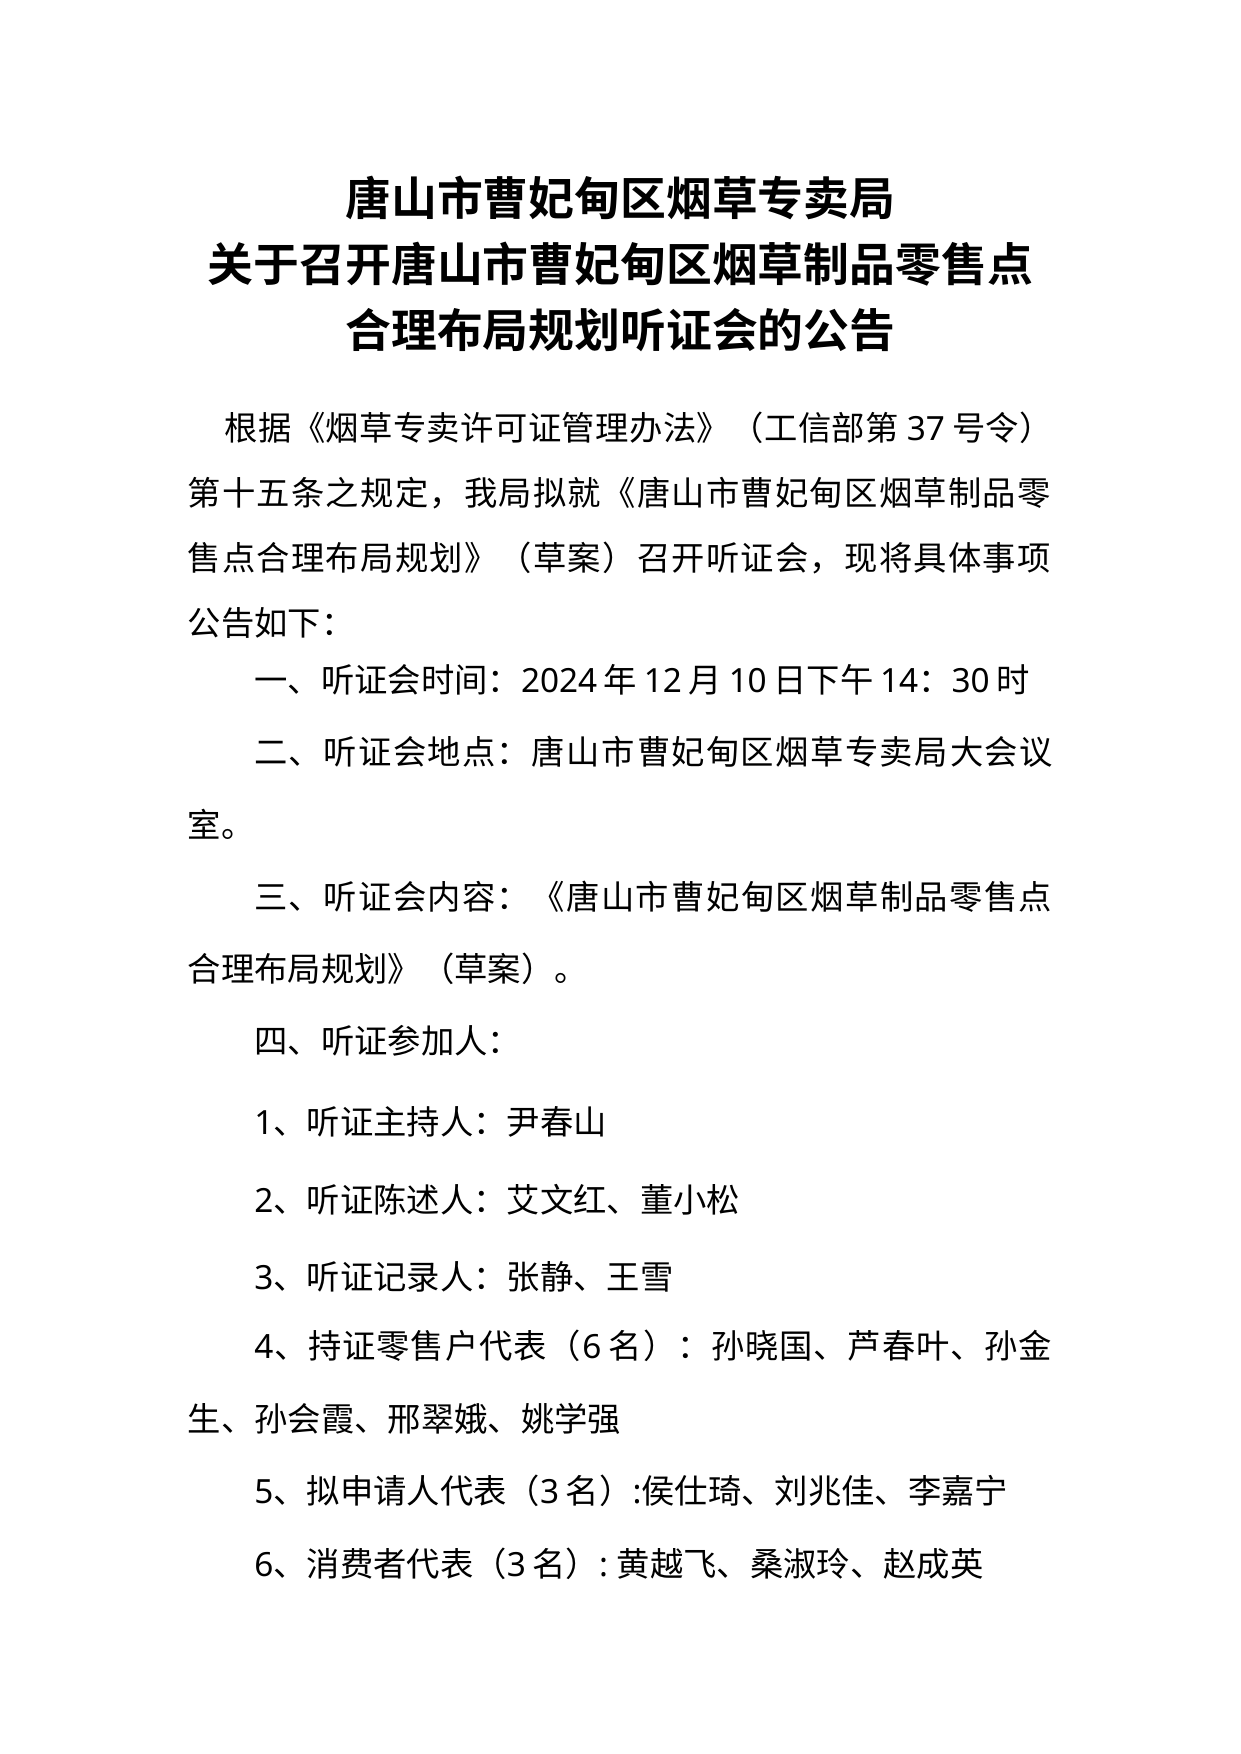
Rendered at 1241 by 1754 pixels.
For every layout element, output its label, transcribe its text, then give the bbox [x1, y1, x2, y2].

text 4、持证零售户代表（6名）：孙晓国、芦春叶、孙金生、孙会霞、邢翠娥、姚学强 [187, 1320, 1053, 1441]
text 3、听证记录人：张静、王雪 [187, 1243, 1053, 1308]
text 5、拟申请人代表（3名）:侯仕琦、刘兆佳、李嘉宁 [187, 1465, 1053, 1513]
text 6、消费者代表（3名）: 黄越飞、桑淑玲、赵成英 [187, 1537, 1053, 1586]
text 二、听证会地点：唐山市曹妃甸区烟草专卖局大会议室。 [187, 726, 1053, 847]
text 关于召开唐山市曹妃甸区烟草制品零售点合理布局规划听证会的公告 [187, 228, 1053, 361]
text 根据《烟草专卖许可证管理办法》（工信部第37号令）第十五条之规定，我局拟就《唐山市曹妃甸区烟草制品零售点合理布局规划》（草案）召开听证会，现将具体事项公告如下： [187, 393, 1053, 653]
text 四、听证参加人： [187, 1015, 1053, 1063]
text 三、听证会内容：《唐山市曹妃甸区烟草制品零售点合理布局规划》（草案）。 [187, 871, 1053, 991]
text 唐山市曹妃甸区烟草专卖局 [187, 162, 1053, 228]
text 1、听证主持人：尹春山 [187, 1088, 1053, 1153]
text 一、听证会时间：2024年12月10日下午14：30时 [187, 653, 1053, 702]
text 2、听证陈述人：艾文红、董小松 [187, 1165, 1053, 1230]
